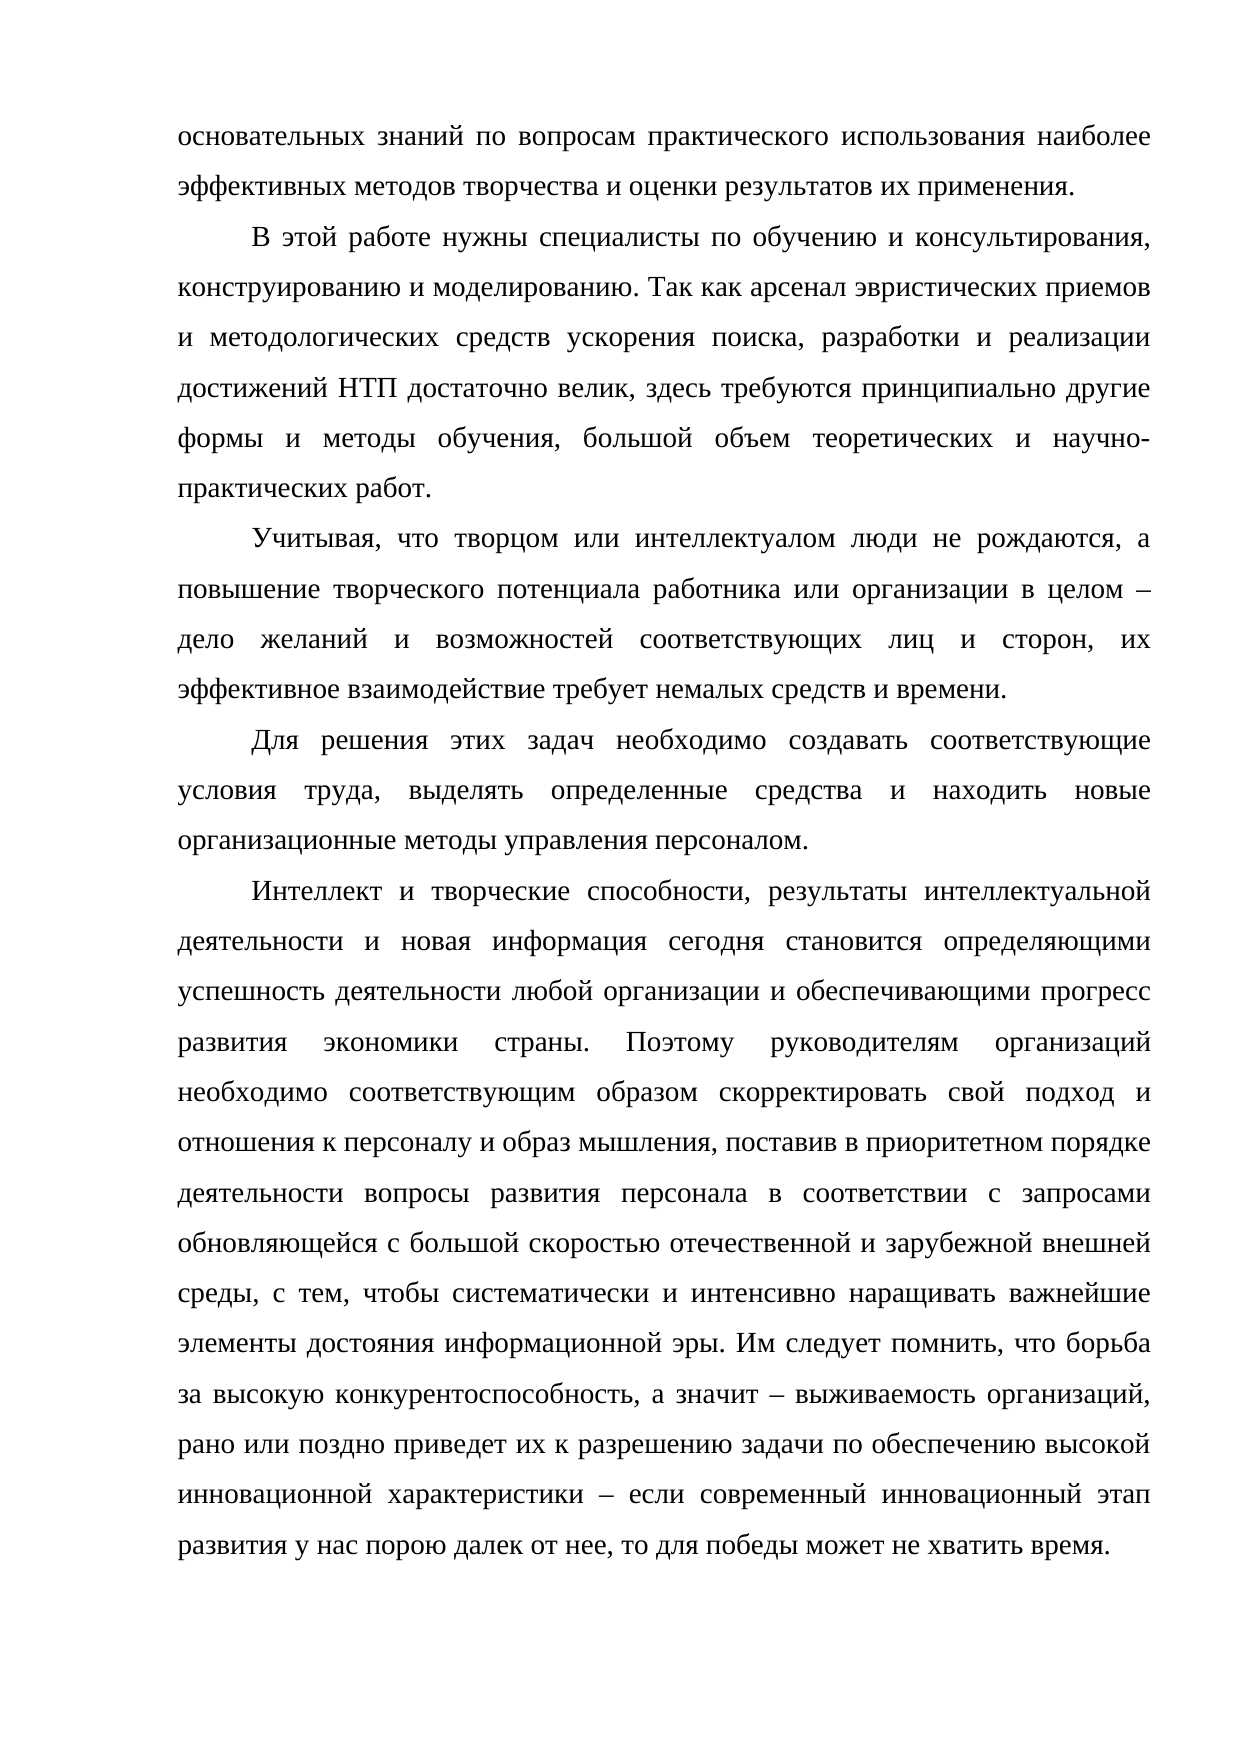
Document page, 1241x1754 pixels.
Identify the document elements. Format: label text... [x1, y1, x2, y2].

text Интеллект и творческие способности, результаты интеллектуальной деятельности и новая информация сегодня становится определяющими успешность деятельности любой организации и обеспечивающими прогресс развития экономики страны. Поэтому руководителям организаций необходимо соответствующим образом скорректировать свой подход и отношения к персоналу и образ мышления, поставив в приоритетном порядке деятельности вопросы развития персонала в соответствии с запросами обновляющейся с большой скоростью отечественной и зарубежной внешней среды, с тем, чтобы систематически и интенсивно наращивать важнейшие элементы достояния информационной эры. Им следует помнить, что борьба за высокую конкурентоспособность, а значит – выживаемость организаций, рано или поздно приведет их к разрешению задачи по обеспечению высокой инновационной характеристики – если современный инновационный этап развития у нас порою далек от нее, то для победы может не хватить время. [177, 873, 1152, 1560]
text В этой работе нужны специалисты по обучению и консультирования, конструированию и моделированию. Так как арсенал эвристических приемов и методологических средств ускорения поиска, разработки и реализации достижений НТП достаточно велик, здесь требуются принципиально другие формы и методы обучения, большой объем теоретических и научно-практических работ. [177, 219, 1152, 504]
text Учитывая, что творцом или интеллектуалом люди не рождаются, а повышение творческого потенциала работника или организации в целом – дело желаний и возможностей соответствующих лиц и сторон, их эффективное взаимодействие требует немалых средств и времени. [177, 521, 1152, 705]
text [177, 118, 1152, 202]
text Для решения этих задач необходимо создавать соответствующие условия труда, выделять определенные средства и находить новые организационные методы управления персоналом. [177, 722, 1152, 856]
